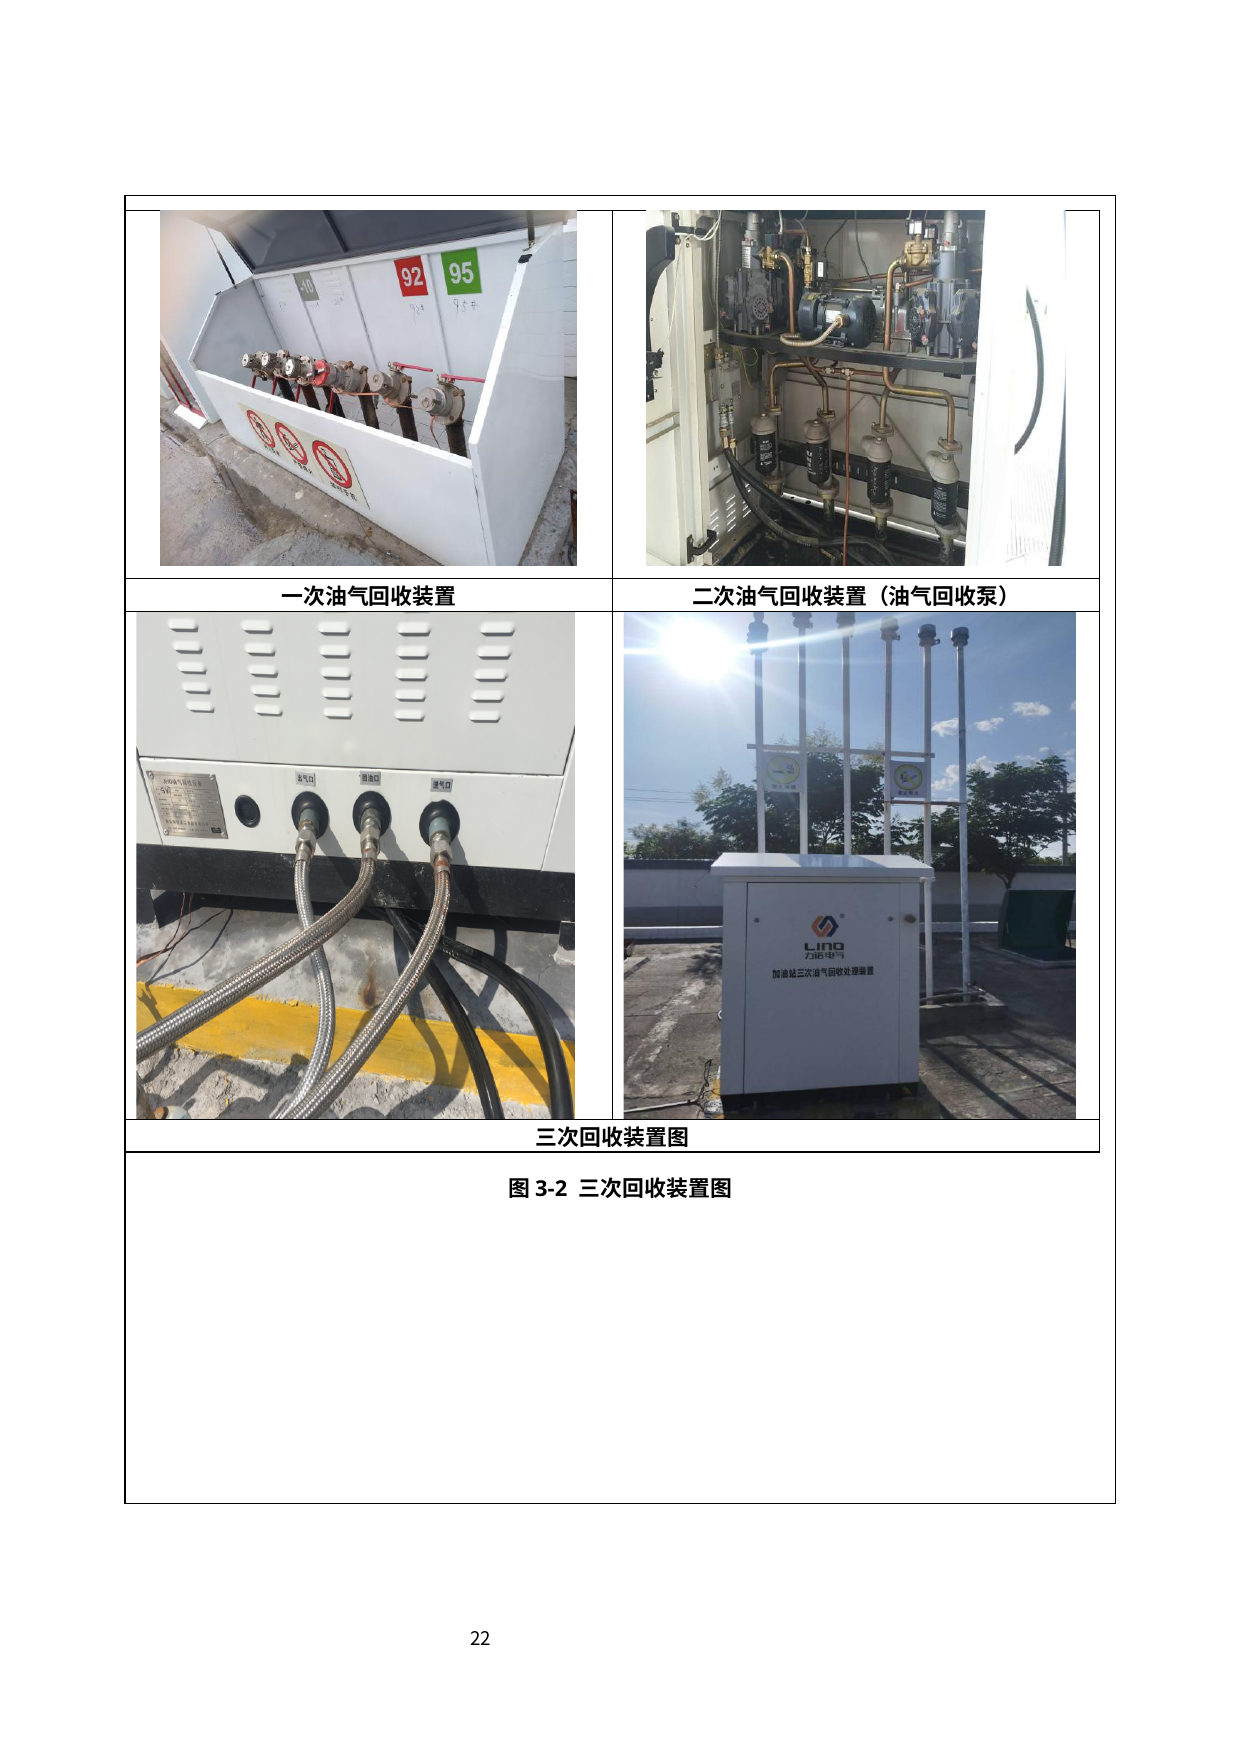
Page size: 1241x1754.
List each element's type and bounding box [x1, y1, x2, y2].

picture [646, 210, 1066, 566]
table_header [126, 196, 1115, 1502]
picture [136, 612, 575, 1119]
picture [160, 210, 577, 566]
picture [623, 612, 1076, 1119]
